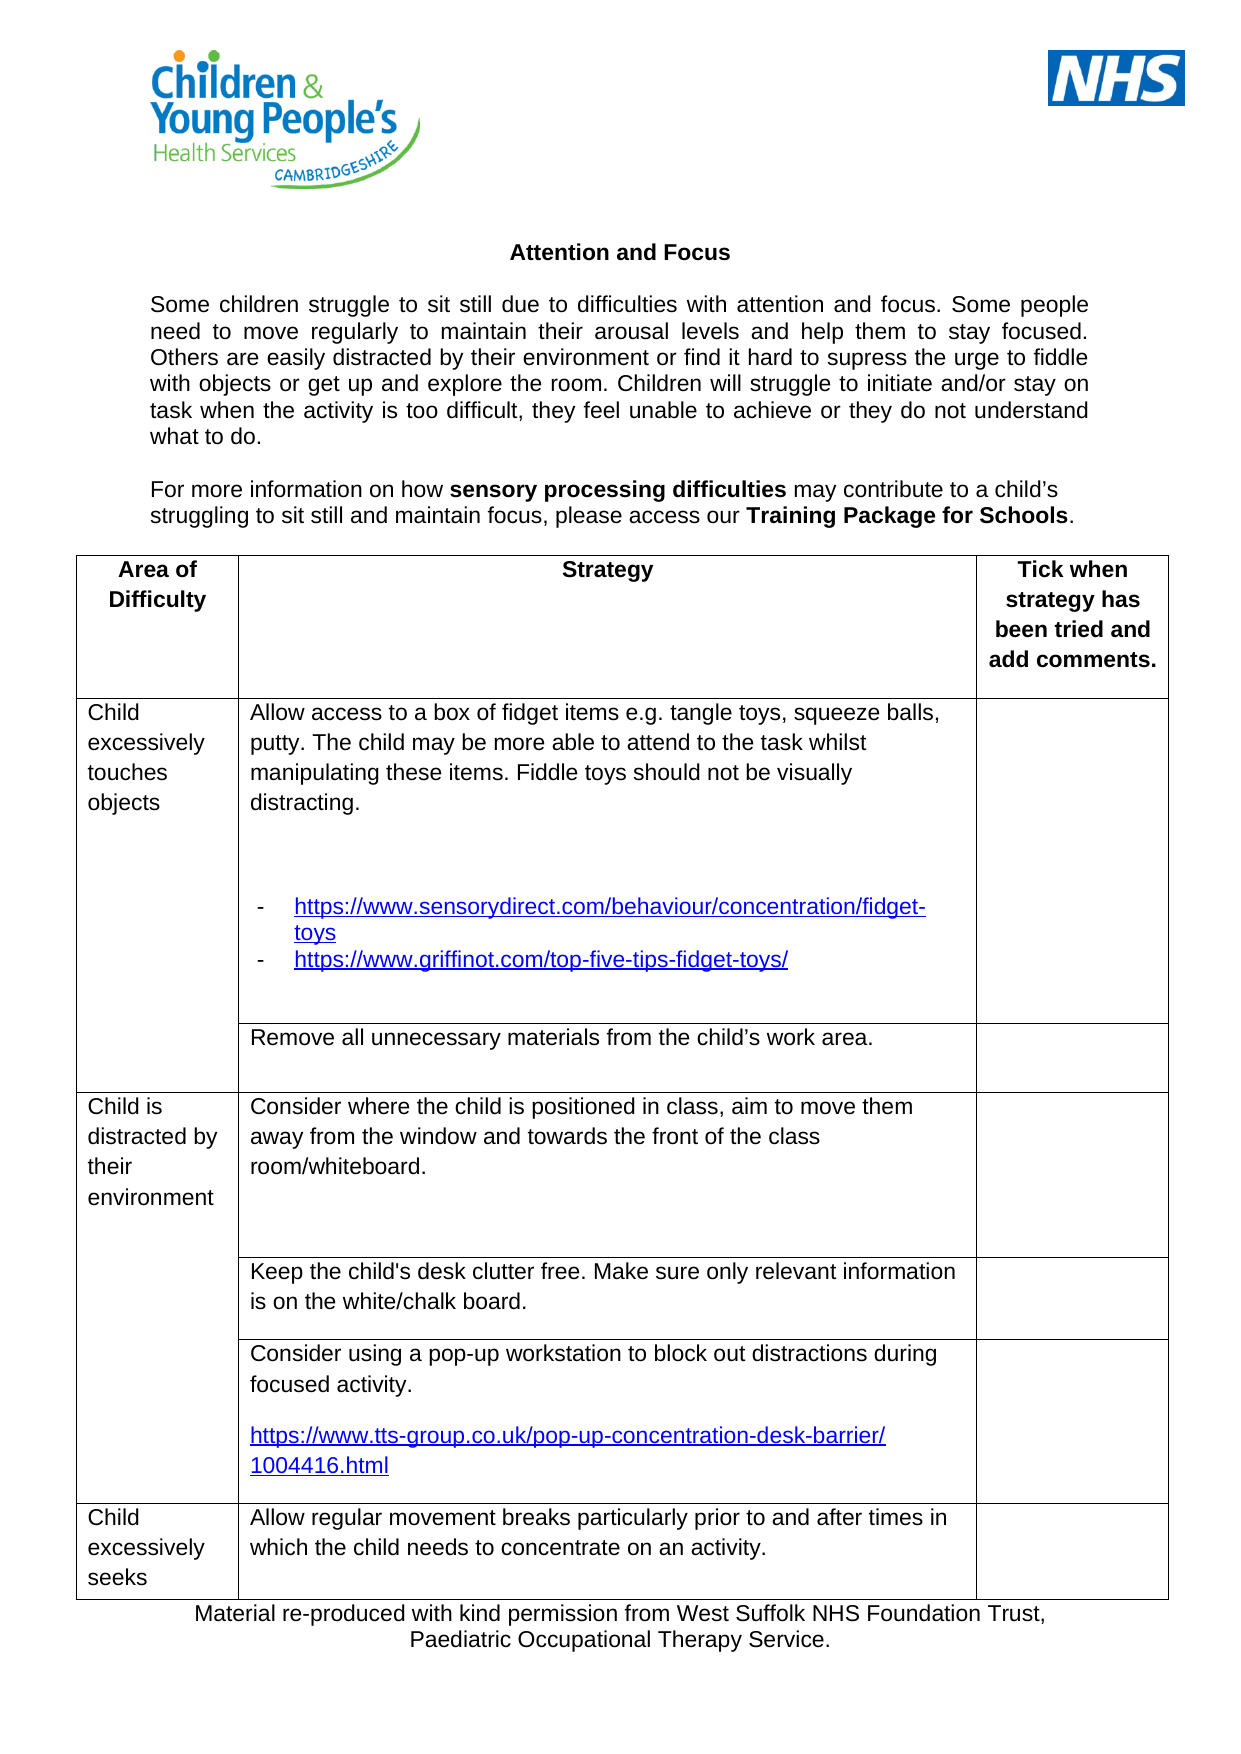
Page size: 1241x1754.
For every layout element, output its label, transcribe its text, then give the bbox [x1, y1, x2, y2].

table_cell Consider where the child is positioned in class, aim to move them away from the window and towards the front of the class room/whiteboard. [239, 1093, 976, 1257]
table_cell Consider using a pop-up workstation to block out distractions during focused activity. https://www.tts-group.co.uk/pop-up-concentration-desk-barrier/1004416.html [239, 1340, 976, 1503]
table_cell Child excessively seeks movement Child is lethargic/ lacks energy and zones out /daydreams [77, 1504, 238, 1598]
table_cell Child is distracted by their environment [77, 1093, 238, 1503]
text Attention and Focus [150, 238, 1090, 265]
table_cell [977, 1093, 1168, 1257]
picture [150, 50, 420, 189]
text For more information on how sensory processing difficulties may contribute to a child’s struggling to sit still and maintain focus, please access our Training Package for Schools. [150, 476, 1090, 528]
table_cell Remove all unnecessary materials from the child’s work area. [239, 1024, 976, 1092]
table_cell [977, 699, 1168, 1023]
table_header Area of Difficulty [77, 556, 238, 697]
table_cell [977, 1258, 1168, 1339]
table_cell Child excessively touches objects [77, 699, 238, 1092]
table_header Strategy [239, 556, 976, 697]
picture [1048, 50, 1185, 106]
table_cell Allow access to a box of fidget items e.g. tangle toys, squeeze balls, putty. The child may be more able to attend to the task whilst manipulating these items. Fiddle toys should not be visually distracting. https://www.sensorydirect.com/behaviour/concentration/fidget-toys https://www.griffinot.com/top-five-tips-fidget-toys/ [239, 699, 976, 1023]
text Some children struggle to sit still due to difficulties with attention and focus. Some people need to move regularly to maintain their arousal levels and help them to stay focused. Others are easily distracted by their environment or find it hard to supress the urge to fiddle with objects or get up and explore the room. Children will struggle to initiate and/or stay on task when the activity is too difficult, they feel unable to achieve or they do not understand what to do. [150, 291, 1090, 449]
table_header Tick when strategy has been tried and add comments. [977, 556, 1168, 697]
table_cell [977, 1024, 1168, 1092]
table_cell [977, 1504, 1168, 1598]
table_cell Keep the child's desk clutter free. Make sure only relevant information is on the white/chalk board. [239, 1258, 976, 1339]
table_cell [977, 1340, 1168, 1503]
